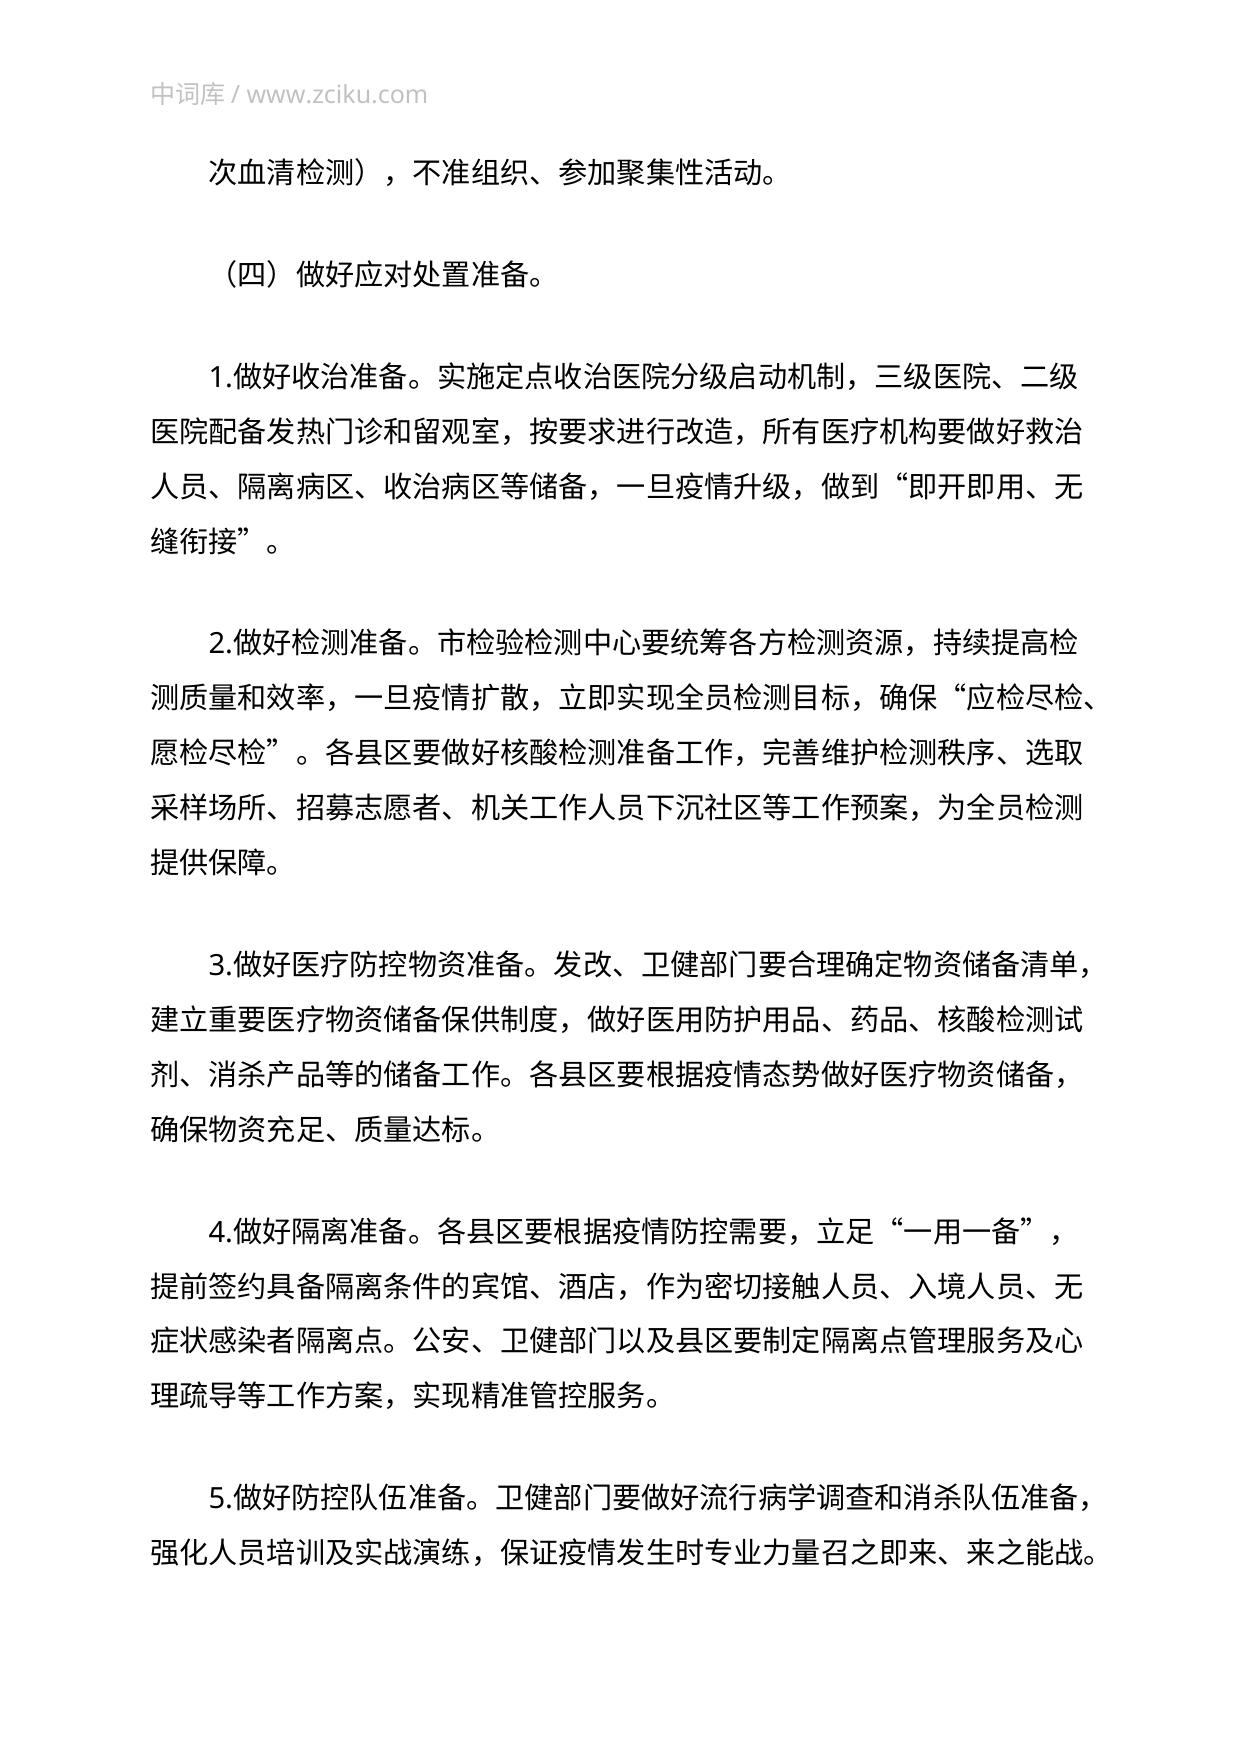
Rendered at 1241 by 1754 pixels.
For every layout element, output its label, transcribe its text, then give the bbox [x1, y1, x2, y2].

text 3.做好医疗防控物资准备。发改、卫健部门要合理确定物资储备清单，建立重要医疗物资储备保供制度，做好医用防护用品、药品、核酸检测试剂、消杀产品等的储备工作。各县区要根据疫情态势做好医疗物资储备，确保物资充足、质量达标。 [150, 942, 1090, 1149]
text 4.做好隔离准备。各县区要根据疫情防控需要，立足“一用一备”，提前签约具备隔离条件的宾馆、酒店，作为密切接触人员、入境人员、无症状感染者隔离点。公安、卫健部门以及县区要制定隔离点管理服务及心理疏导等工作方案，实现精准管控服务。 [150, 1208, 1090, 1415]
text 1.做好收治准备。实施定点收治医院分级启动机制，三级医院、二级医院配备发热门诊和留观室，按要求进行改造，所有医疗机构要做好救治人员、隔离病区、收治病区等储备，一旦疫情升级，做到“即开即用、无缝衔接”。 [150, 353, 1090, 561]
text 2.做好检测准备。市检验检测中心要统筹各方检测资源，持续提高检测质量和效率，一旦疫情扩散，立即实现全员检测目标，确保“应检尽检、愿检尽检”。各县区要做好核酸检测准备工作，完善维护检测秩序、选取采样场所、招募志愿者、机关工作人员下沉社区等工作预案，为全员检测提供保障。 [150, 620, 1090, 882]
text （四）做好应对处置准备。 [150, 252, 1090, 294]
text 次血清检测），不准组织、参加聚集性活动。 [150, 150, 1090, 192]
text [150, 1475, 1090, 1572]
